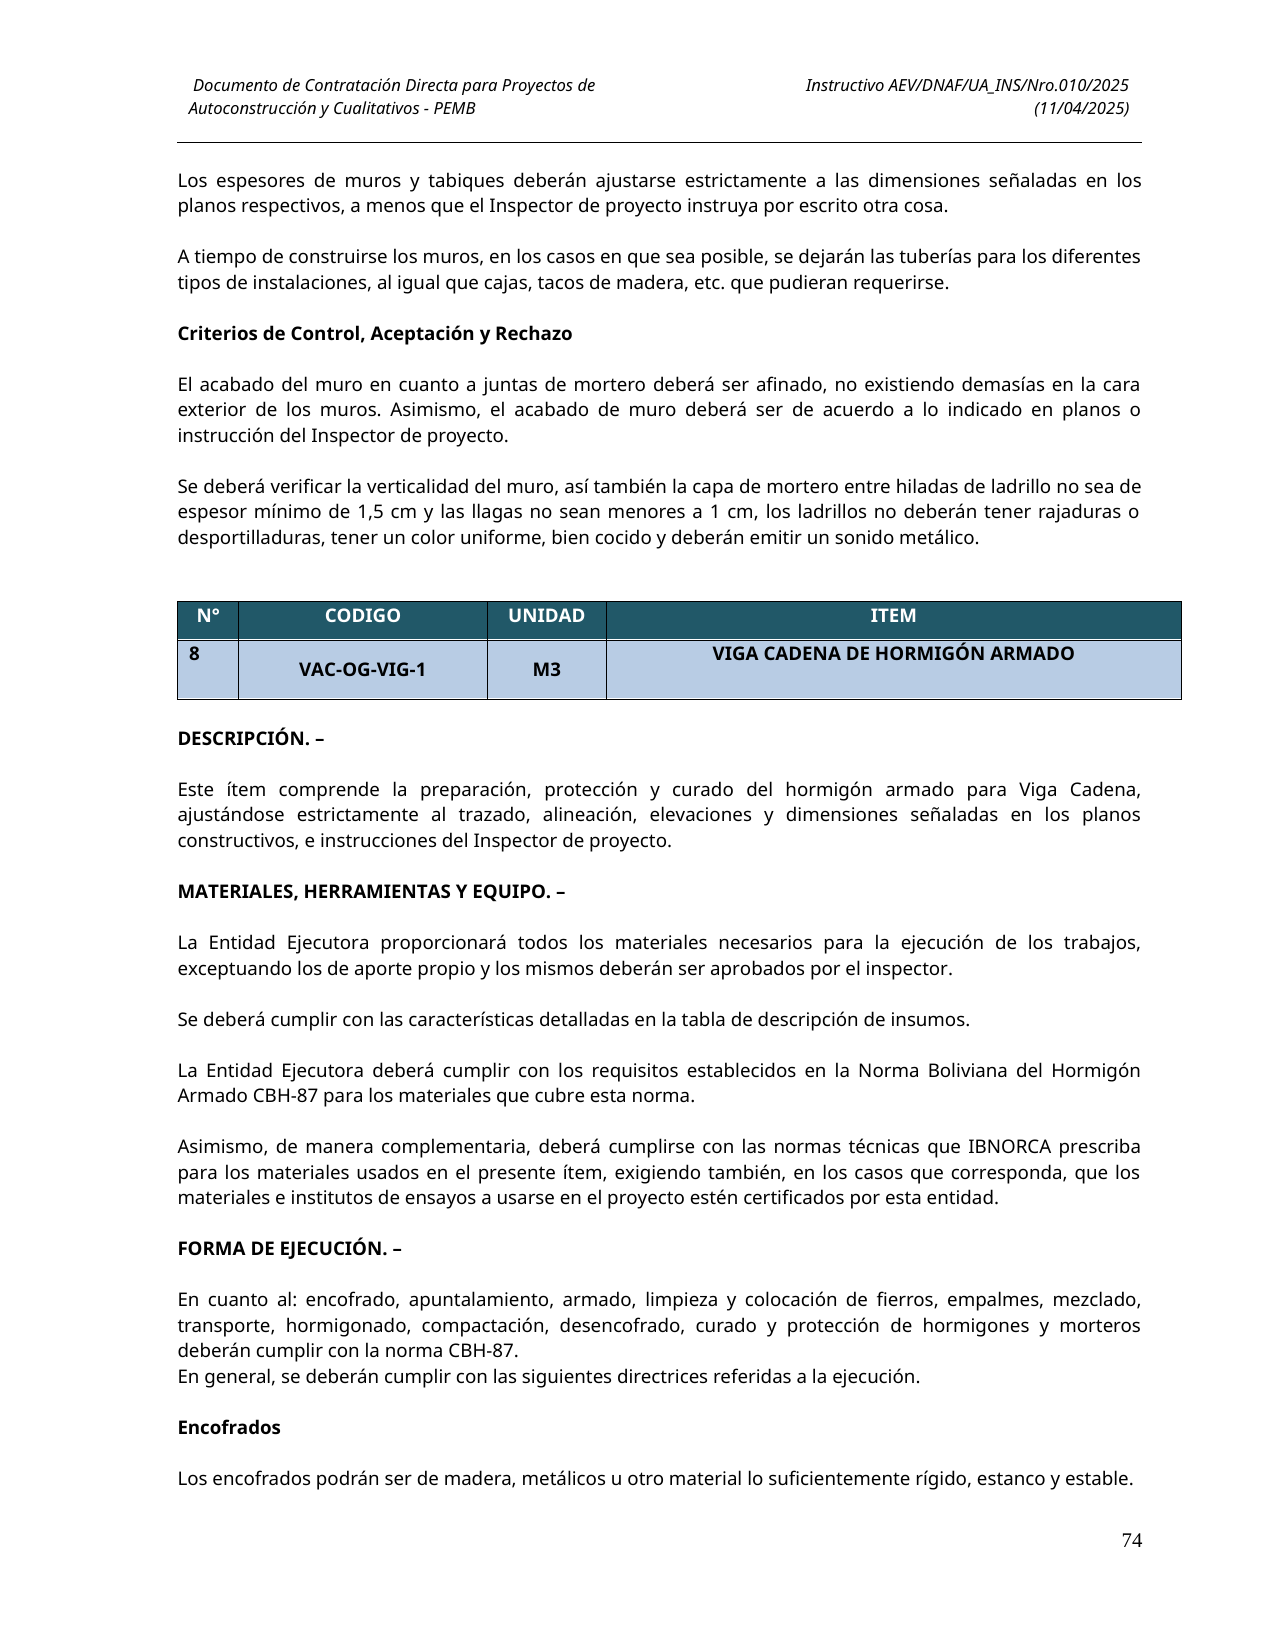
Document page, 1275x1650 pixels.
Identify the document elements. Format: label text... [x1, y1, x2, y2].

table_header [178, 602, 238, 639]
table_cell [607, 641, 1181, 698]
text Los espesores de muros y tabiques deberán ajustarse estrictamente a las dimensiones señaladas en los planos respectivos, a menos que el Inspector de proyecto instruya por escrito otra cosa. [177, 167, 1142, 218]
text Se deberá verificar la verticalidad del muro, así también la capa de mortero entre hiladas de ladrillo no sea de espesor mínimo de 1,5 cm y las llagas no sean menores a 1 cm, los ladrillos no deberán tener rajaduras o desportilladuras, tener un color uniforme, bien cocido y deberán emitir un sonido metálico. [177, 473, 1142, 550]
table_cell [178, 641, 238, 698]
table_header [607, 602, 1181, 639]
text En general, se deberán cumplir con las siguientes directrices referidas a la ejecución. [177, 1363, 1142, 1389]
text A tiempo de construirse los muros, en los casos en que sea posible, se dejarán las tuberías para los diferentes tipos de instalaciones, al igual que cajas, tacos de madera, etc. que pudieran requerirse. [177, 244, 1142, 295]
text La Entidad Ejecutora deberá cumplir con los requisitos establecidos en la Norma Boliviana del Hormigón Armado CBH-87 para los materiales que cubre esta norma. [177, 1057, 1142, 1108]
text FORMA DE EJECUCIÓN. – [177, 1236, 1142, 1261]
text Este ítem comprende la preparación, protección y curado del hormigón armado para Viga Cadena, ajustándose estrictamente al trazado, alineación, elevaciones y dimensiones señaladas en los planos constructivos, e instrucciones del Inspector de proyecto. [177, 776, 1142, 853]
text Los encofrados podrán ser de madera, metálicos u otro material lo suficientemente rígido, estanco y estable. [177, 1465, 1142, 1491]
text Se deberá cumplir con las características detalladas en la tabla de descripción de insumos. [177, 1006, 1142, 1031]
text Criterios de Control, Aceptación y Rechazo [177, 320, 1142, 346]
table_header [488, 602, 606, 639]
text DESCRIPCIÓN. – [177, 725, 1142, 751]
text Encofrados [177, 1414, 1142, 1440]
text El acabado del muro en cuanto a juntas de mortero deberá ser afinado, no existiendo demasías en la cara exterior de los muros. Asimismo, el acabado de muro deberá ser de acuerdo a lo indicado en planos o instrucción del Inspector de proyecto. [177, 371, 1142, 448]
text La Entidad Ejecutora proporcionará todos los materiales necesarios para la ejecución de los trabajos, exceptuando los de aporte propio y los mismos deberán ser aprobados por el inspector. [177, 929, 1142, 980]
text MATERIALES, HERRAMIENTAS Y EQUIPO. – [177, 878, 1142, 904]
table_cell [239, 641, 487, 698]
text Asimismo, de manera complementaria, deberá cumplirse con las normas técnicas que IBNORCA prescriba para los materiales usados en el presente ítem, exigiendo también, en los casos que corresponda, que los materiales e institutos de ensayos a usarse en el proyecto estén certificados por esta entidad. [177, 1133, 1142, 1210]
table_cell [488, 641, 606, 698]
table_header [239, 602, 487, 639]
text En cuanto al: encofrado, apuntalamiento, armado, limpieza y colocación de fierros, empalmes, mezclado, transporte, hormigonado, compactación, desencofrado, curado y protección de hormigones y morteros deberán cumplir con la norma CBH-87. [177, 1287, 1142, 1363]
